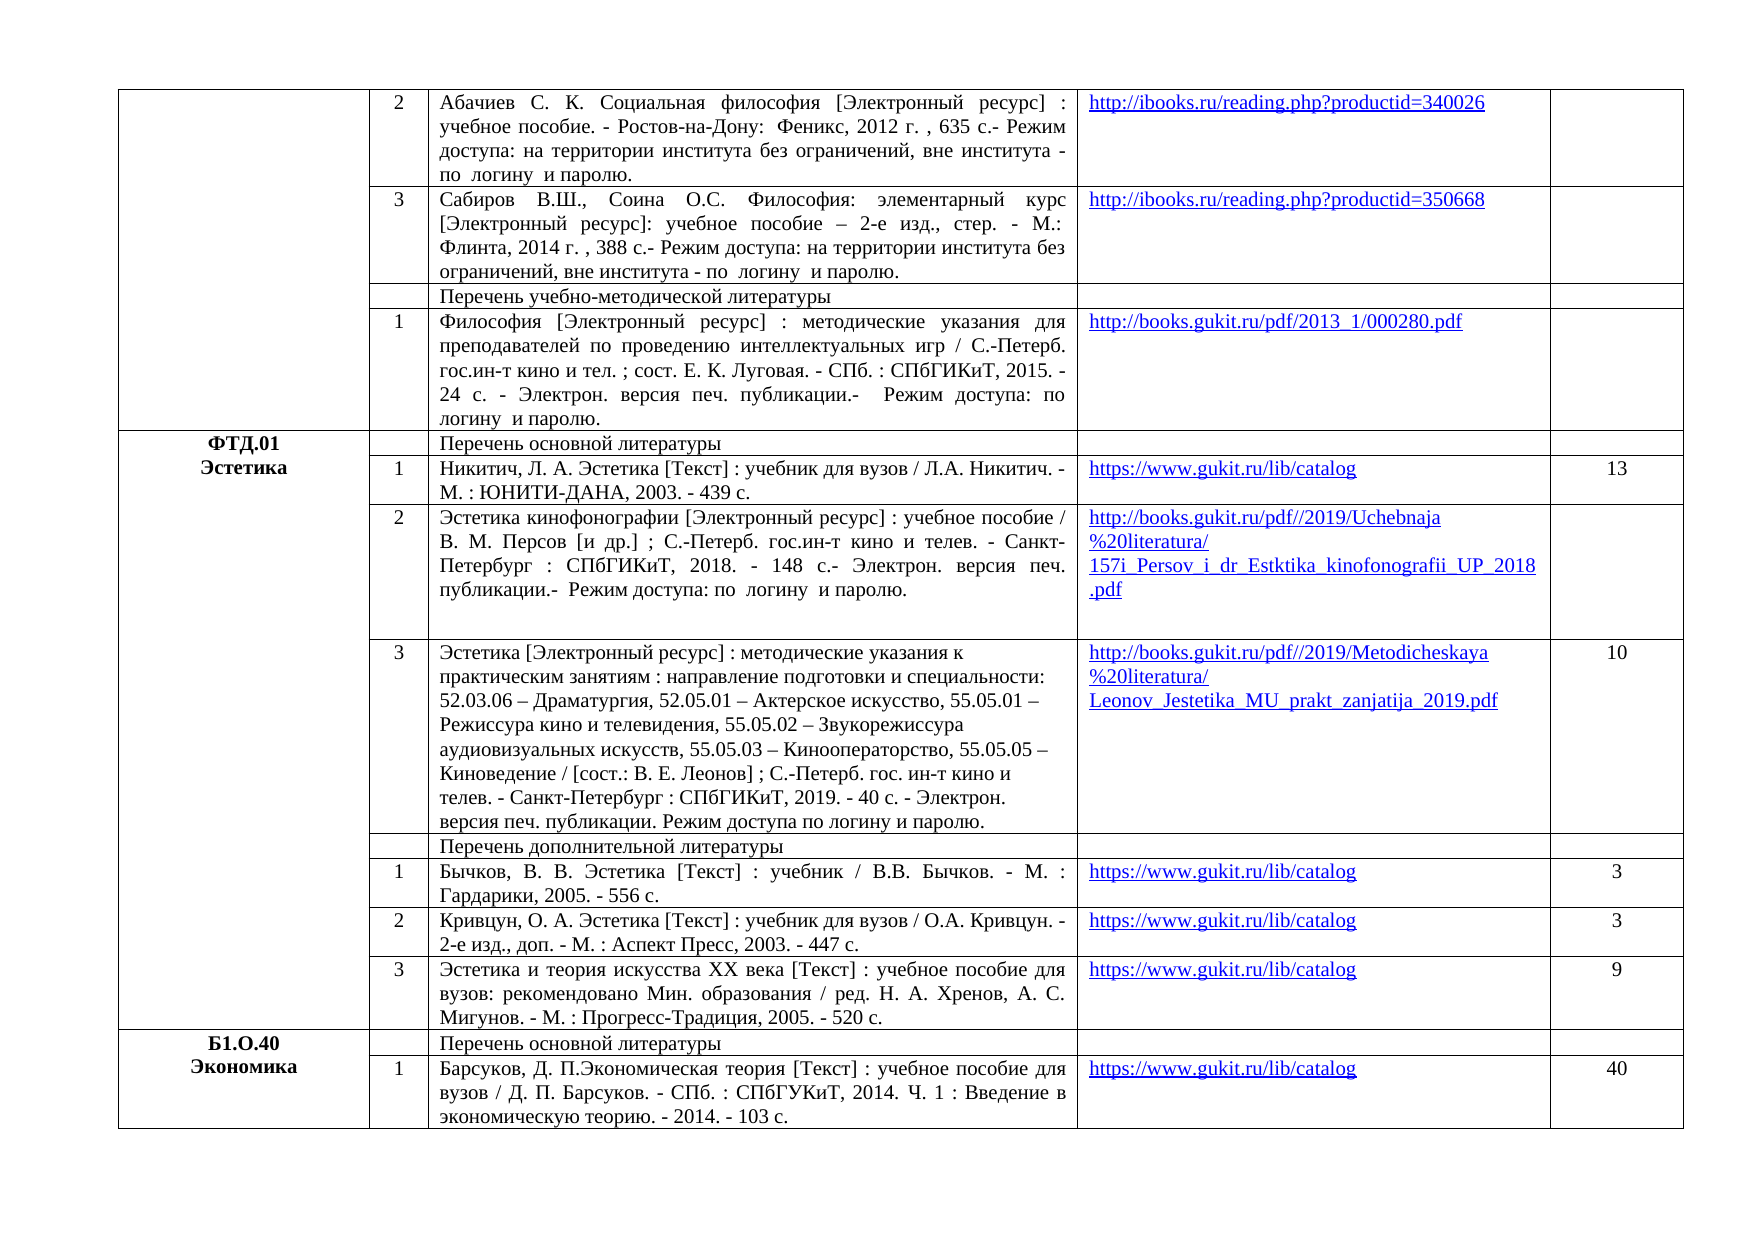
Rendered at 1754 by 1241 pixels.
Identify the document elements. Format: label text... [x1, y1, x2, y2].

table_cell 40 [1551, 1056, 1683, 1128]
table_cell Никитич, Л. А. Эстетика [Текст] : учебник для вузов / Л.А. Никитич. - М. : ЮНИТИ-ДАНА, 2003. - 439 с. [429, 456, 1077, 504]
table_cell 1 [370, 1056, 428, 1128]
table_cell [1551, 284, 1683, 308]
table_cell https://www.gukit.ru/lib/catalog [1078, 859, 1550, 907]
table_cell Эстетика [Электронный ресурс] : методические указания к практическим занятиям : направление подготовки и специальности: 52.03.06 – Драматургия, 52.05.01 – Актерское искусство, 55.05.01 – Режиссура кино и телевидения, 55.05.02 – Звукорежиссура аудиовизуальных искусств, 55.05.03 – Кинооператорство, 55.05.05 – Киноведение / [сост.: В. Е. Леонов] ; С.-Петерб. гос. ин-т кино и телев. - Санкт-Петербург : СПбГИКиТ, 2019. - 40 с. - Электрон. версия печ. публикации. Режим доступа по логину и паролю. [429, 640, 1077, 833]
table_cell Перечень дополнительной литературы [429, 834, 1077, 858]
table_cell Сабиров В.Ш., Соина О.С. Философия: элементарный курс [Электронный ресурс]: учебное пособие – 2-е изд., стер. - М.: Флинта, 2014 г. , 388 с.- Режим доступа: на территории института без ограничений, вне института - по логину и паролю. [429, 187, 1077, 283]
table_cell 2 [370, 505, 428, 639]
table_cell [1551, 309, 1683, 430]
table_cell https://www.gukit.ru/lib/catalog [1078, 456, 1550, 504]
table_cell Эстетика и теория искусства XX века [Текст] : учебное пособие для вузов: рекомендовано Мин. образования / ред. Н. А. Хренов, А. С. Мигунов. - М. : Прогресс-Традиция, 2005. - 520 с. [429, 957, 1077, 1029]
table_cell 10 [1551, 640, 1683, 833]
table_cell 3 [370, 640, 428, 833]
table_cell [1551, 187, 1683, 283]
table_cell 2 [370, 908, 428, 956]
table_cell https://www.gukit.ru/lib/catalog [1078, 957, 1550, 1029]
table_cell [1551, 505, 1683, 639]
table_cell [370, 431, 428, 455]
table_cell [370, 1030, 428, 1054]
table_cell Перечень учебно-методической литературы [429, 284, 1077, 308]
table_cell Перечень основной литературы [429, 431, 1077, 455]
table_cell [370, 284, 428, 308]
table_cell 3 [1551, 859, 1683, 907]
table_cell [1078, 1056, 1550, 1128]
table_cell [1078, 1030, 1550, 1054]
table_cell [1551, 90, 1683, 186]
table_cell 1 [370, 859, 428, 907]
table_cell 3 [370, 957, 428, 1029]
table_cell [370, 834, 428, 858]
table_cell Философия [Электронный ресурс] : методические указания для преподавателей по проведению интеллектуальных игр / С.-Петерб. гос.ин-т кино и тел. ; сост. Е. К. Луговая. - СПб. : СПбГИКиТ, 2015. - 24 с. - Электрон. версия печ. публикации.- Режим доступа: по логину и паролю. [429, 309, 1077, 430]
table_cell [1551, 834, 1683, 858]
table_cell 2 [370, 90, 428, 186]
table_cell http://books.gukit.ru/pdf//2019/Uchebnaja%20literatura/157i_Persov_i_dr_Estktika_kinofonografii_UP_2018.pdf [1078, 505, 1550, 639]
table_cell http://ibooks.ru/reading.php?productid=340026 [1078, 90, 1550, 186]
table_cell https://www.gukit.ru/lib/catalog [1078, 908, 1550, 956]
table_cell 1 [370, 456, 428, 504]
table_cell 13 [1551, 456, 1683, 504]
table_cell 9 [1551, 957, 1683, 1029]
table_cell 3 [370, 187, 428, 283]
table_cell http://books.gukit.ru/pdf/2013_1/000280.pdf [1078, 309, 1550, 430]
table_cell [1078, 834, 1550, 858]
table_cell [429, 1056, 1077, 1128]
table_cell [1551, 431, 1683, 455]
table_cell http://ibooks.ru/reading.php?productid=350668 [1078, 187, 1550, 283]
table_cell Кривцун, О. А. Эстетика [Текст] : учебник для вузов / О.А. Кривцун. - 2-е изд., доп. - М. : Аспект Пресс, 2003. - 447 с. [429, 908, 1077, 956]
table_cell [1078, 284, 1550, 308]
table_cell [1551, 1030, 1683, 1054]
table_cell Б1.О.40 Экономика [119, 1030, 369, 1128]
table_cell 1 [370, 309, 428, 430]
table_cell ФТД.01 Эстетика [119, 431, 369, 1029]
table_cell http://books.gukit.ru/pdf//2019/Metodicheskaya%20literatura/Leonov_Jestetika_MU_prakt_zanjatija_2019.pdf [1078, 640, 1550, 833]
table_cell 3 [1551, 908, 1683, 956]
table_cell Бычков, В. В. Эстетика [Текст] : учебник / В.В. Бычков. - М. : Гардарики, 2005. - 556 с. [429, 859, 1077, 907]
table_cell Абачиев С. К. Социальная философия [Электронный ресурс] : учебное пособие. - Ростов-на-Дону: Феникс, 2012 г. , 635 с.- Режим доступа: на территории института без ограничений, вне института - по логину и паролю. [429, 90, 1077, 186]
table_cell Перечень основной литературы [429, 1030, 1077, 1054]
table_cell Эстетика кинофонографии [Электронный ресурс] : учебное пособие / В. М. Персов [и др.] ; С.-Петерб. гос.ин-т кино и телев. - Санкт-Петербург : СПбГИКиТ, 2018. - 148 с.- Электрон. версия печ. публикации.- Режим доступа: по логину и паролю. [429, 505, 1077, 639]
table_cell [1078, 431, 1550, 455]
